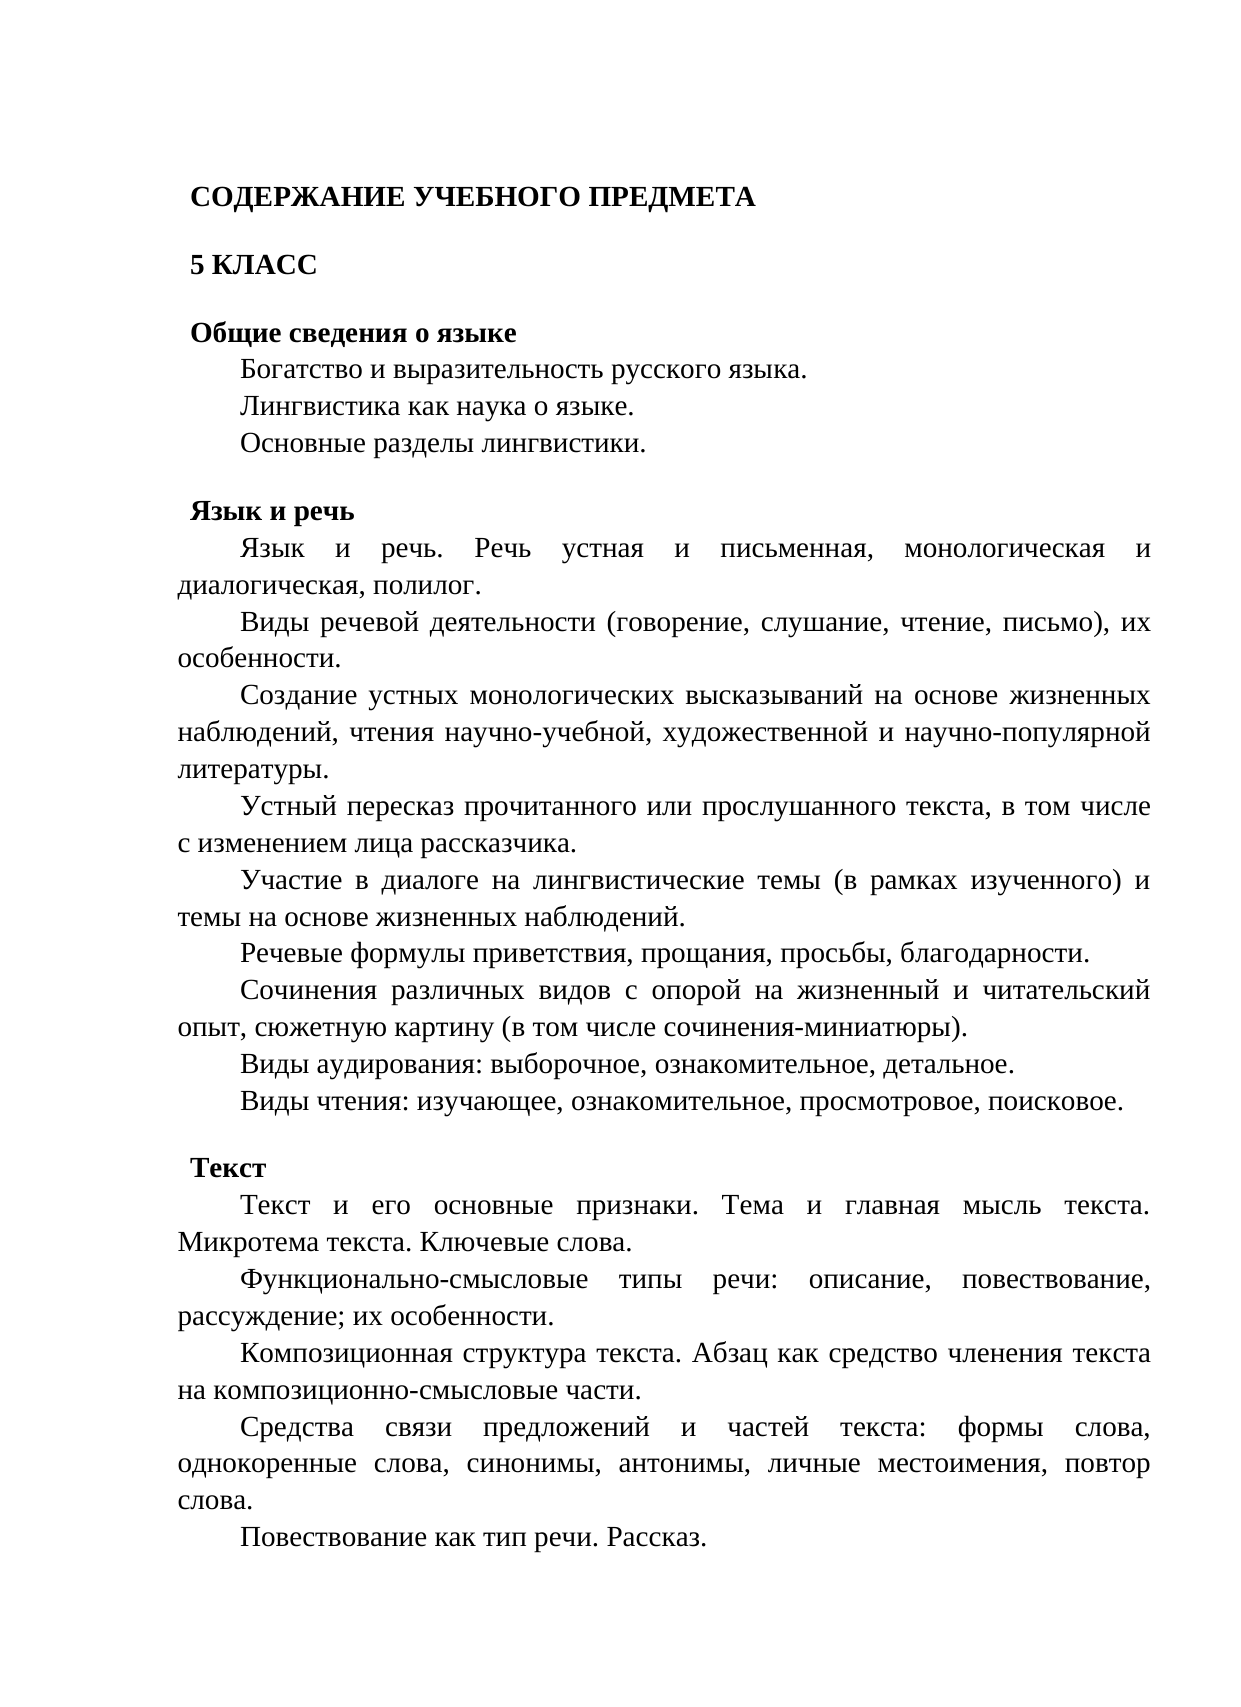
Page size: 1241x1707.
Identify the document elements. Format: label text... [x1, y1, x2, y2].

text СОДЕРЖАНИЕ УЧЕБНОГО ПРЕДМЕТА [190, 179, 1152, 213]
text Композиционная структура текста. Абзац как средство членения текста на композиционно-смысловые части. [177, 1335, 1152, 1405]
text Текст и его основные признаки. Тема и главная мысль текста. Микротема текста. Ключевые слова. [177, 1187, 1152, 1258]
text Виды аудирования: выборочное, ознакомительное, детальное. [177, 1046, 1152, 1080]
text Средства связи предложений и частей текста: формы слова, однокоренные слова, синонимы, антонимы, личные местоимения, повтор слова. [177, 1409, 1152, 1516]
text Речевые формулы приветствия, прощания, просьбы, благодарности. [177, 936, 1152, 969]
text Повествование как тип речи. Рассказ. [177, 1519, 1152, 1553]
text Виды речевой деятельности (говорение, слушание, чтение, письмо), их особенности. [177, 604, 1152, 674]
text Язык и речь. Речь устная и письменная, монологическая и диалогическая, полилог. [177, 530, 1152, 600]
text Функционально-смысловые типы речи: описание, повествование, рассуждение; их особенности. [177, 1261, 1152, 1332]
text Язык и речь [190, 493, 1152, 527]
text Общие сведения о языке [190, 315, 1152, 348]
text Основные разделы лингвистики. [177, 425, 1152, 459]
text Создание устных монологических высказываний на основе жизненных наблюдений, чтения научно-учебной, художественной и научно-популярной литературы. [177, 677, 1152, 785]
text Участие в диалоге на лингвистические темы (в рамках изученного) и темы на основе жизненных наблюдений. [177, 862, 1152, 932]
text Текст [190, 1151, 1152, 1184]
text Богатство и выразительность русского языка. [177, 352, 1152, 385]
text Виды чтения: изучающее, ознакомительное, просмотровое, поисковое. [177, 1083, 1152, 1117]
text Устный пересказ прочитанного или прослушанного текста, в том числе с изменением лица рассказчика. [177, 788, 1152, 858]
text Лингвистика как наука о языке. [177, 388, 1152, 422]
text 5 КЛАСС [190, 247, 1152, 281]
text Сочинения различных видов с опорой на жизненный и читательский опыт, сюжетную картину (в том числе сочинения-миниатюры). [177, 972, 1152, 1043]
